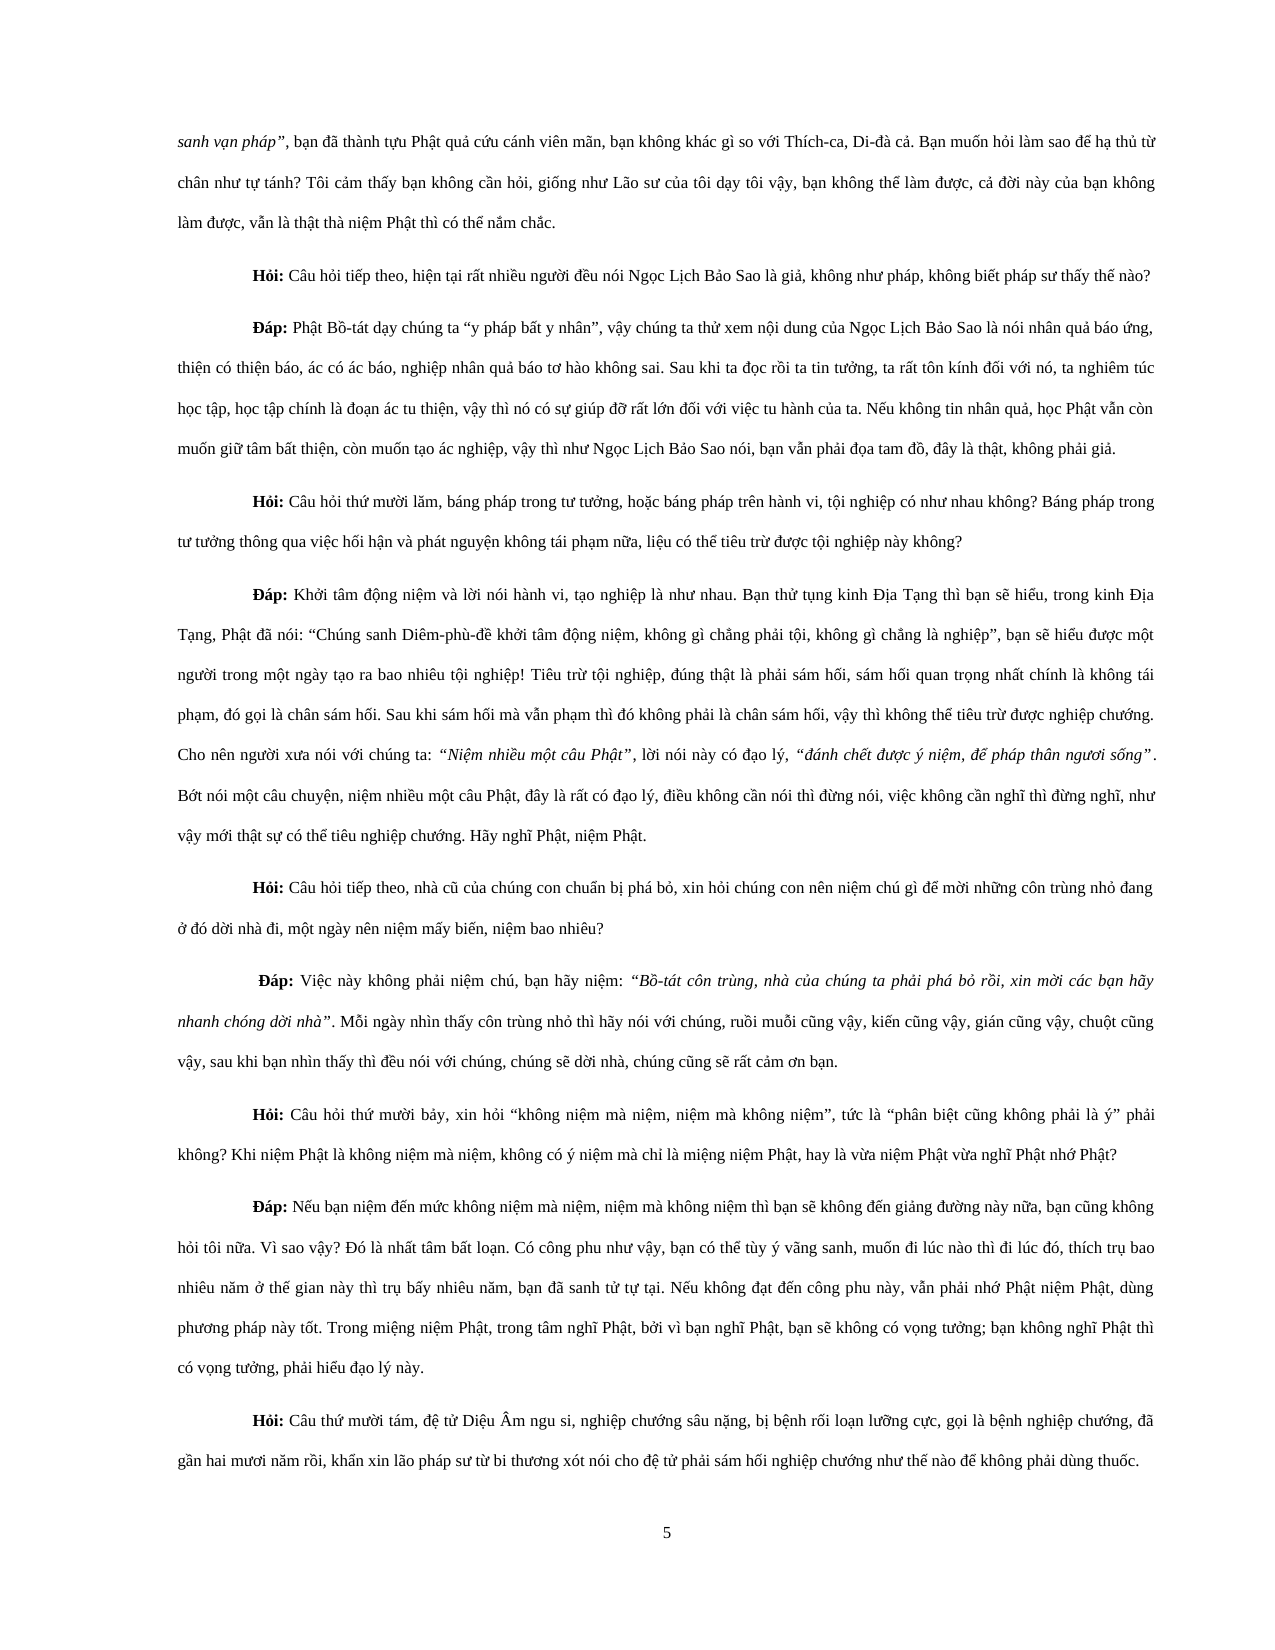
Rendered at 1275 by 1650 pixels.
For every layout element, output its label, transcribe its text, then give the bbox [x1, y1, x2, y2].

text Hỏi: Câu hỏi tiếp theo, nhà cũ của chúng con chuẩn bị phá bỏ, xin hỏi chúng con nên niệm chú gì để mời những côn trùng nhỏ đang ở đó dời nhà đi, một ngày nên niệm mấy biến, niệm bao nhiêu? [177, 864, 1157, 938]
text Đáp: Khởi tâm động niệm và lời nói hành vi, tạo nghiệp là như nhau. Bạn thử tụng kinh Địa Tạng thì bạn sẽ hiểu, trong kinh Địa Tạng, Phật đã nói: “Chúng sanh Diêm-phù-đề khởi tâm động niệm, không gì chẳng phải tội, không gì chẳng là nghiệp”, bạn sẽ hiểu được một người trong một ngày tạo ra bao nhiêu tội nghiệp! Tiêu trừ tội nghiệp, đúng thật là phải sám hối, sám hối quan trọng nhất chính là không tái phạm, đó gọi là chân sám hối. Sau khi sám hối mà vẫn phạm thì đó không phải là chân sám hối, vậy thì không thể tiêu trừ được nghiệp chướng. Cho nên người xưa nói với chúng ta: “Niệm nhiều một câu Phật”, lời nói này có đạo lý, “đánh chết được ý niệm, để pháp thân ngươi sống”. Bớt nói một câu chuyện, niệm nhiều một câu Phật, đây là rất có đạo lý, điều không cần nói thì đừng nói, việc không cần nghĩ thì đừng nghĩ, như vậy mới thật sự có thể tiêu nghiệp chướng. Hãy nghĩ Phật, niệm Phật. [177, 570, 1157, 845]
text Hỏi: Câu hỏi thứ mười bảy, xin hỏi “không niệm mà niệm, niệm mà không niệm”, tức là “phân biệt cũng không phải là ý” phải không? Khi niệm Phật là không niệm mà niệm, không có ý niệm mà chỉ là miệng niệm Phật, hay là vừa niệm Phật vừa nghĩ Phật nhớ Phật? [177, 1090, 1157, 1164]
text Đáp: Việc này không phải niệm chú, bạn hãy niệm: “Bồ-tát côn trùng, nhà của chúng ta phải phá bỏ rồi, xin mời các bạn hãy nhanh chóng dời nhà”. Mỗi ngày nhìn thấy côn trùng nhỏ thì hãy nói với chúng, ruồi muỗi cũng vậy, kiến cũng vậy, gián cũng vậy, chuột cũng vậy, sau khi bạn nhìn thấy thì đều nói với chúng, chúng sẽ dời nhà, chúng cũng sẽ rất cảm ơn bạn. [177, 957, 1157, 1071]
text Hỏi: Câu hỏi thứ mười lăm, báng pháp trong tư tưởng, hoặc báng pháp trên hành vi, tội nghiệp có như nhau không? Báng pháp trong tư tưởng thông qua việc hối hận và phát nguyện không tái phạm nữa, liệu có thể tiêu trừ được tội nghiệp này không? [177, 477, 1157, 551]
text Đáp: Nếu bạn niệm đến mức không niệm mà niệm, niệm mà không niệm thì bạn sẽ không đến giảng đường này nữa, bạn cũng không hỏi tôi nữa. Vì sao vậy? Đó là nhất tâm bất loạn. Có công phu như vậy, bạn có thể tùy ý vãng sanh, muốn đi lúc nào thì đi lúc đó, thích trụ bao nhiêu năm ở thế gian này thì trụ bấy nhiêu năm, bạn đã sanh tử tự tại. Nếu không đạt đến công phu này, vẫn phải nhớ Phật niệm Phật, dùng phương pháp này tốt. Trong miệng niệm Phật, trong tâm nghĩ Phật, bởi vì bạn nghĩ Phật, bạn sẽ không có vọng tưởng; bạn không nghĩ Phật thì có vọng tưởng, phải hiểu đạo lý này. [177, 1183, 1157, 1377]
text Đáp: Phật Bồ-tát dạy chúng ta “y pháp bất y nhân”, vậy chúng ta thử xem nội dung của Ngọc Lịch Bảo Sao là nói nhân quả báo ứng, thiện có thiện báo, ác có ác báo, nghiệp nhân quả báo tơ hào không sai. Sau khi ta đọc rồi ta tin tưởng, ta rất tôn kính đối với nó, ta nghiêm túc học tập, học tập chính là đoạn ác tu thiện, vậy thì nó có sự giúp đỡ rất lớn đối với việc tu hành của ta. Nếu không tin nhân quả, học Phật vẫn còn muốn giữ tâm bất thiện, còn muốn tạo ác nghiệp, vậy thì như Ngọc Lịch Bảo Sao nói, bạn vẫn phải đọa tam đồ, đây là thật, không phải giả. [177, 304, 1157, 458]
text Hỏi: Câu thứ mười tám, đệ tử Diệu Âm ngu si, nghiệp chướng sâu nặng, bị bệnh rối loạn lưỡng cực, gọi là bệnh nghiệp chướng, đã gần hai mươi năm rồi, khẩn xin lão pháp sư từ bi thương xót nói cho đệ tử phải sám hối nghiệp chướng như thế nào để không phải dùng thuốc. [177, 1397, 1157, 1470]
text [177, 118, 1157, 232]
text Hỏi: Câu hỏi tiếp theo, hiện tại rất nhiều người đều nói Ngọc Lịch Bảo Sao là giả, không như pháp, không biết pháp sư thấy thế nào? [177, 251, 1157, 285]
